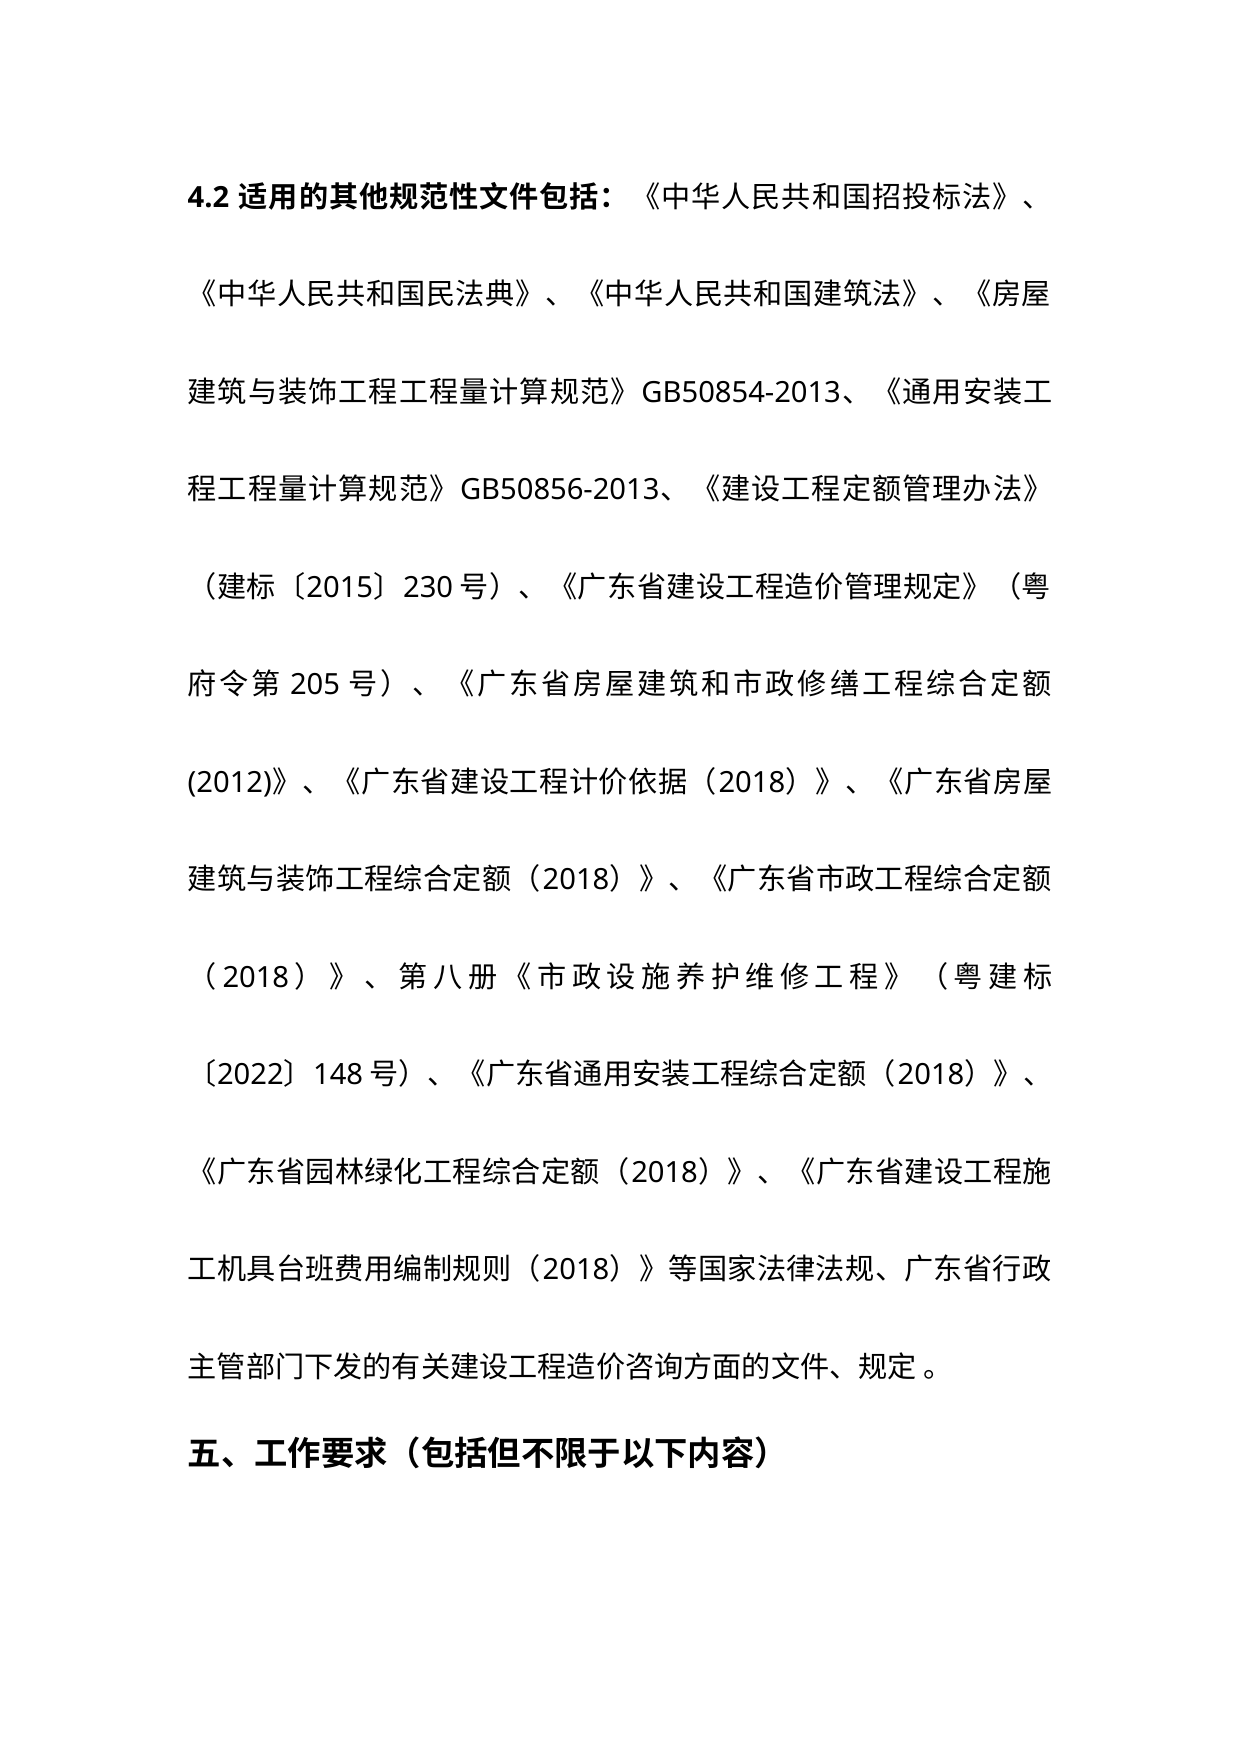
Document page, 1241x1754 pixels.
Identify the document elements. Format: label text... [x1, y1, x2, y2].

text 4.2 适用的其他规范性文件包括：《中华人民共和国招投标法》、《中华人民共和国民法典》、《中华人民共和国建筑法》、《房屋建筑与装饰工程工程量计算规范》GB50854-2013、《通用安装工程工程量计算规范》GB50856-2013、《建设工程定额管理办法》（建标〔2015〕230号）、《广东省建设工程造价管理规定》（粤府令第205号）、《广东省房屋建筑和市政修缮工程综合定额(2012)》、《广东省建设工程计价依据（2018）》、《广东省房屋建筑与装饰工程综合定额（2018）》、《广东省市政工程综合定额（2018）》、第八册《市政设施养护维修工程》（粤建标〔2022〕148号）、《广东省通用安装工程综合定额（2018）》、《广东省园林绿化工程综合定额（2018）》、《广东省建设工程施工机具台班费用编制规则（2018）》等国家法律法规、广东省行政主管部门下发的有关建设工程造价咨询方面的文件、规定 。 [187, 162, 1053, 1397]
text 五、工作要求（包括但不限于以下内容） [187, 1418, 1053, 1483]
